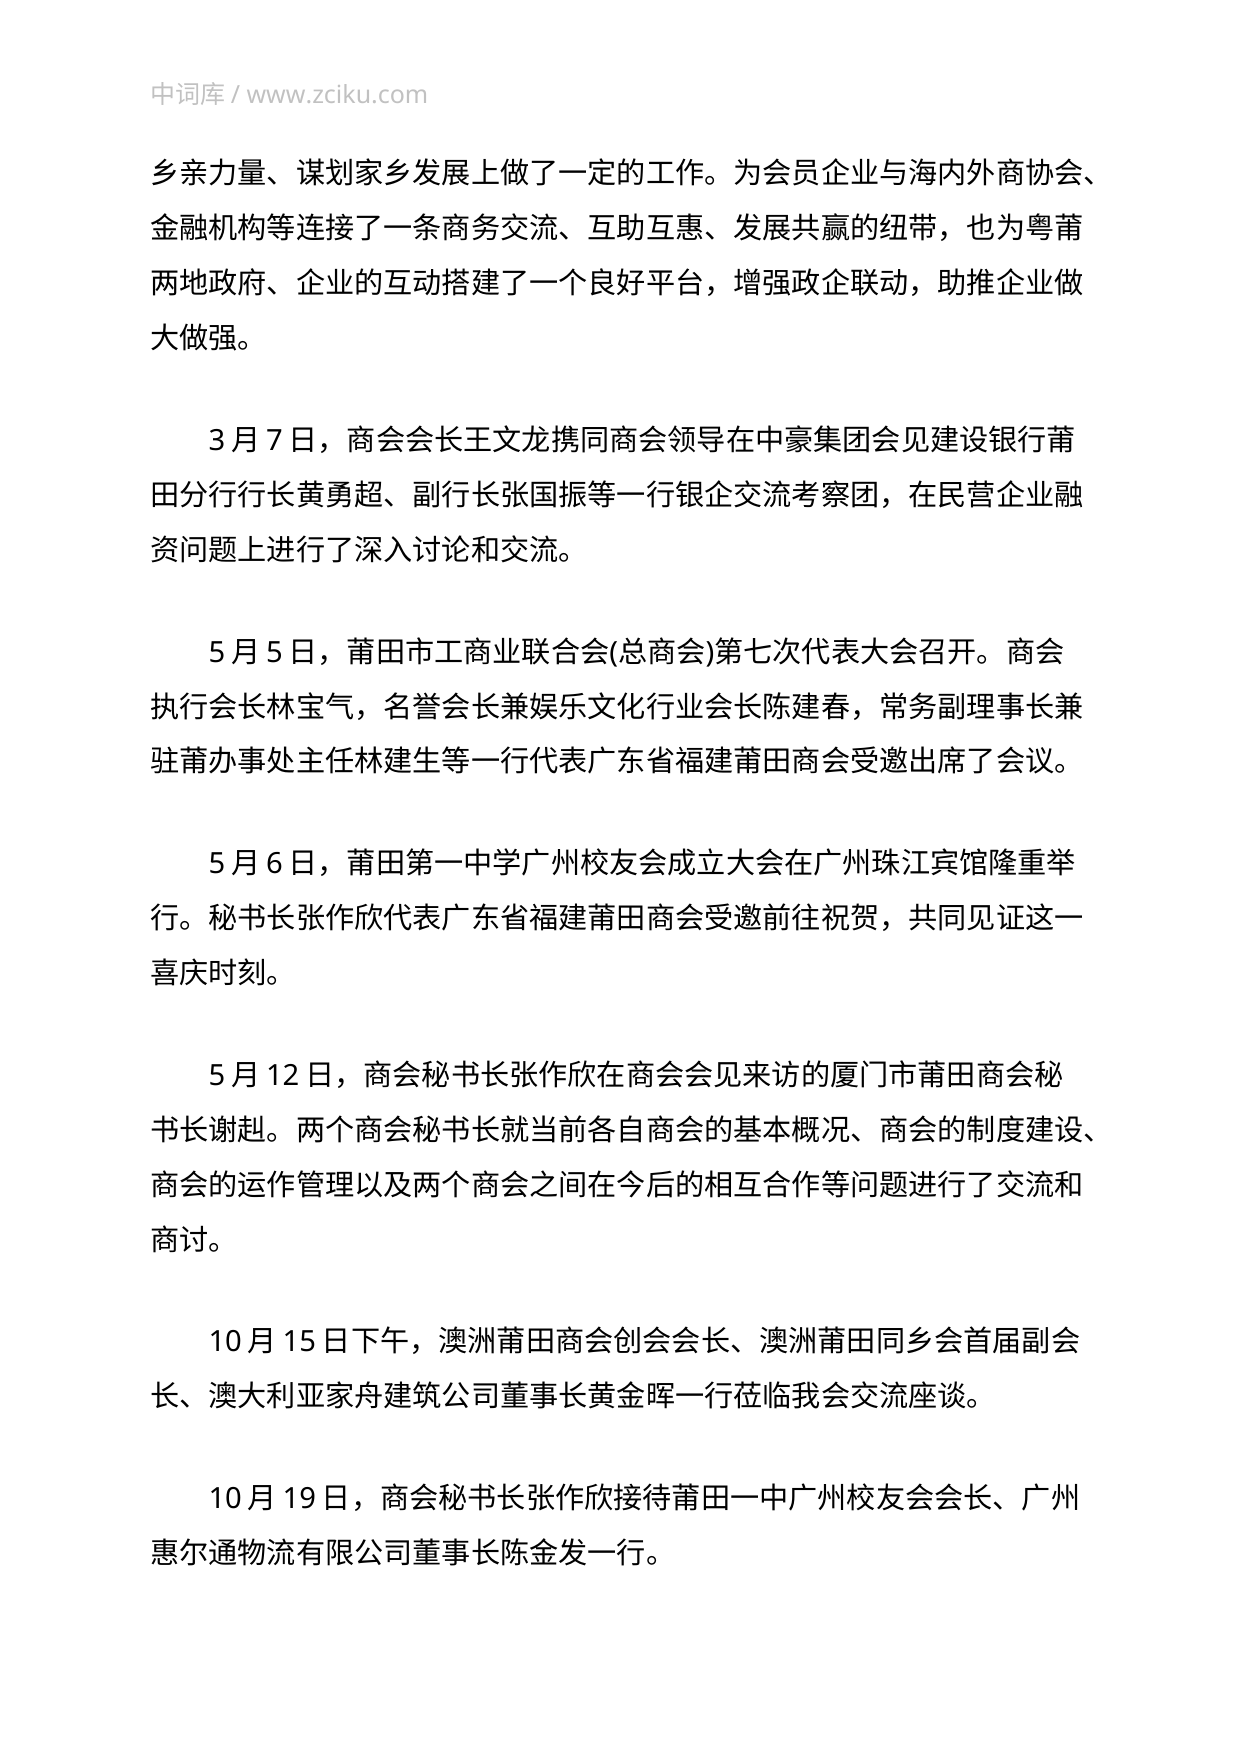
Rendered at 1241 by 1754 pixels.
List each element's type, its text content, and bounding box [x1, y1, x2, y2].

text 3月7日，商会会长王文龙携同商会领导在中豪集团会见建设银行莆田分行行长黄勇超、副行长张国振等一行银企交流考察团，在民营企业融资问题上进行了深入讨论和交流。 [150, 416, 1090, 569]
text 5月5日，莆田市工商业联合会(总商会)第七次代表大会召开。商会执行会长林宝气，名誉会长兼娱乐文化行业会长陈建春，常务副理事长兼驻莆办事处主任林建生等一行代表广东省福建莆田商会受邀出席了会议。 [150, 628, 1090, 780]
text 5月6日，莆田第一中学广州校友会成立大会在广州珠江宾馆隆重举行。秘书长张作欣代表广东省福建莆田商会受邀前往祝贺，共同见证这一喜庆时刻。 [150, 840, 1090, 992]
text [150, 150, 1090, 357]
text 5月12日，商会秘书长张作欣在商会会见来访的厦门市莆田商会秘书长谢赳。两个商会秘书长就当前各自商会的基本概况、商会的制度建设、商会的运作管理以及两个商会之间在今后的相互合作等问题进行了交流和商讨。 [150, 1051, 1090, 1258]
text 10月15日下午，澳洲莆田商会创会会长、澳洲莆田同乡会首届副会长、澳大利亚家舟建筑公司董事长黄金晖一行莅临我会交流座谈。 [150, 1318, 1090, 1415]
text 10月19日，商会秘书长张作欣接待莆田一中广州校友会会长、广州惠尔通物流有限公司董事长陈金发一行。 [150, 1475, 1090, 1572]
